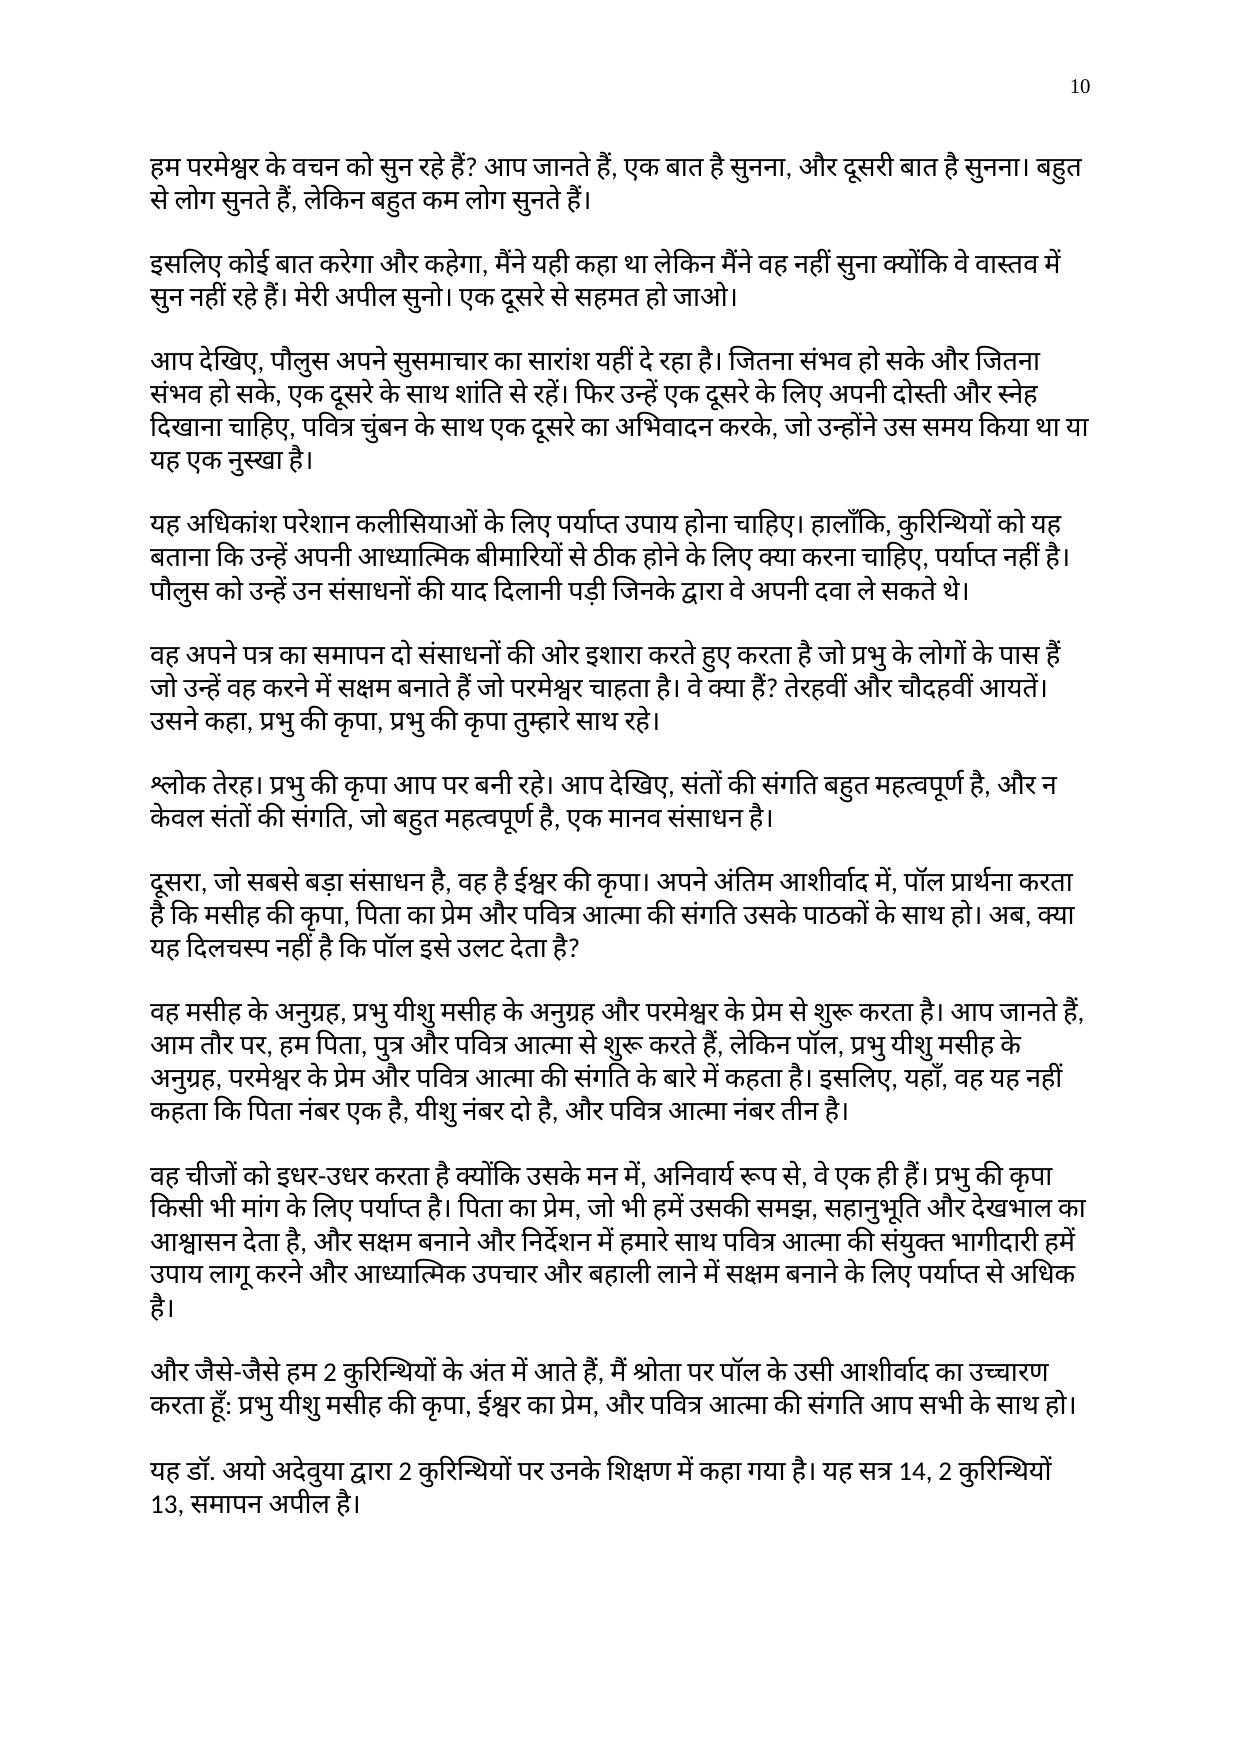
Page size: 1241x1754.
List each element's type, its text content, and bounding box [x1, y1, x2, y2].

text यह अधिकांश परेशान कलीसियाओं के लिए पर्याप्त उपाय होना चाहिए। हालाँकि, कुरिन्थियों को यह बताना कि उन्हें अपनी आध्यात्मिक बीमारियों से ठीक होने के लिए क्या करना चाहिए, पर्याप्त नहीं है। पौलुस को उन्हें उन संसाधनों की याद दिलानी पड़ी जिनके द्वारा वे अपनी दवा ले सकते थे। [150, 508, 1090, 607]
text वह मसीह के अनुग्रह, प्रभु यीशु मसीह के अनुग्रह और परमेश्वर के प्रेम से शुरू करता है। आप जानते हैं, आम तौर पर, हम पिता, पुत्र और पवित्र आत्मा से शुरू करते हैं, लेकिन पॉल, प्रभु यीशु मसीह के अनुग्रह, परमेश्वर के प्रेम और पवित्र आत्मा की संगति के बारे में कहता है। इसलिए, यहाँ, वह यह नहीं कहता कि पिता नंबर एक है, यीशु नंबर दो है, और पवित्र आत्मा नंबर तीन है। [150, 995, 1090, 1127]
text श्लोक तेरह। प्रभु की कृपा आप पर बनी रहे। आप देखिए, संतों की संगति बहुत महत्वपूर्ण है, और न केवल संतों की संगति, जो बहुत महत्वपूर्ण है, एक मानव संसाधन है। [150, 768, 1090, 834]
text वह अपने पत्र का समापन दो संसाधनों की ओर इशारा करते हुए करता है जो प्रभु के लोगों के पास हैं जो उन्हें वह करने में सक्षम बनाते हैं जो परमेश्वर चाहता है। वे क्या हैं? तेरहवीं और चौदहवीं आयतें। उसने कहा, प्रभु की कृपा, प्रभु की कृपा तुम्हारे साथ रहे। [150, 638, 1090, 737]
text आप देखिए, पौलुस अपने सुसमाचार का सारांश यहीं दे रहा है। जितना संभव हो सके और जितना संभव हो सके, एक दूसरे के साथ शांति से रहें। फिर उन्हें एक दूसरे के लिए अपनी दोस्ती और स्नेह दिखाना चाहिए, पवित्र चुंबन के साथ एक दूसरे का अभिवादन करके, जो उन्होंने उस समय किया था या यह एक नुस्खा है। [150, 344, 1090, 476]
text वह चीजों को इधर-उधर करता है क्योंकि उसके मन में, अनिवार्य रूप से, वे एक ही हैं। प्रभु की कृपा किसी भी मांग के लिए पर्याप्त है। पिता का प्रेम, जो भी हमें उसकी समझ, सहानुभूति और देखभाल का आश्वासन देता है, और सक्षम बनाने और निर्देशन में हमारे साथ पवित्र आत्मा की संयुक्त भागीदारी हमें उपाय लागू करने और आध्यात्मिक उपचार और बहाली लाने में सक्षम बनाने के लिए पर्याप्त से अधिक है। [150, 1159, 1090, 1324]
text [150, 150, 1090, 216]
text दूसरा, जो सबसे बड़ा संसाधन है, वह है ईश्वर की कृपा। अपने अंतिम आशीर्वाद में, पॉल प्रार्थना करता है कि मसीह की कृपा, पिता का प्रेम और पवित्र आत्मा की संगति उसके पाठकों के साथ हो। अब, क्या यह दिलचस्प नहीं है कि पॉल इसे उलट देता है? [150, 865, 1090, 964]
text और जैसे-जैसे हम 2 कुरिन्थियों के अंत में आते हैं, मैं श्रोता पर पॉल के उसी आशीर्वाद का उच्चारण करता हूँ: प्रभु यीशु मसीह की कृपा, ईश्वर का प्रेम, और पवित्र आत्मा की संगति आप सभी के साथ हो। यह डॉ. अयो अदेवुया द्वारा 2 कुरिन्थियों पर उनके शिक्षण में कहा गया है। यह सत्र 14, 2 कुरिन्थियों 13, समापन अपील है। [150, 1355, 1090, 1544]
text इसलिए कोई बात करेगा और कहेगा, मैंने यही कहा था लेकिन मैंने वह नहीं सुना क्योंकि वे वास्तव में सुन नहीं रहे हैं। मेरी अपील सुनो। एक दूसरे से सहमत हो जाओ। [150, 247, 1090, 313]
